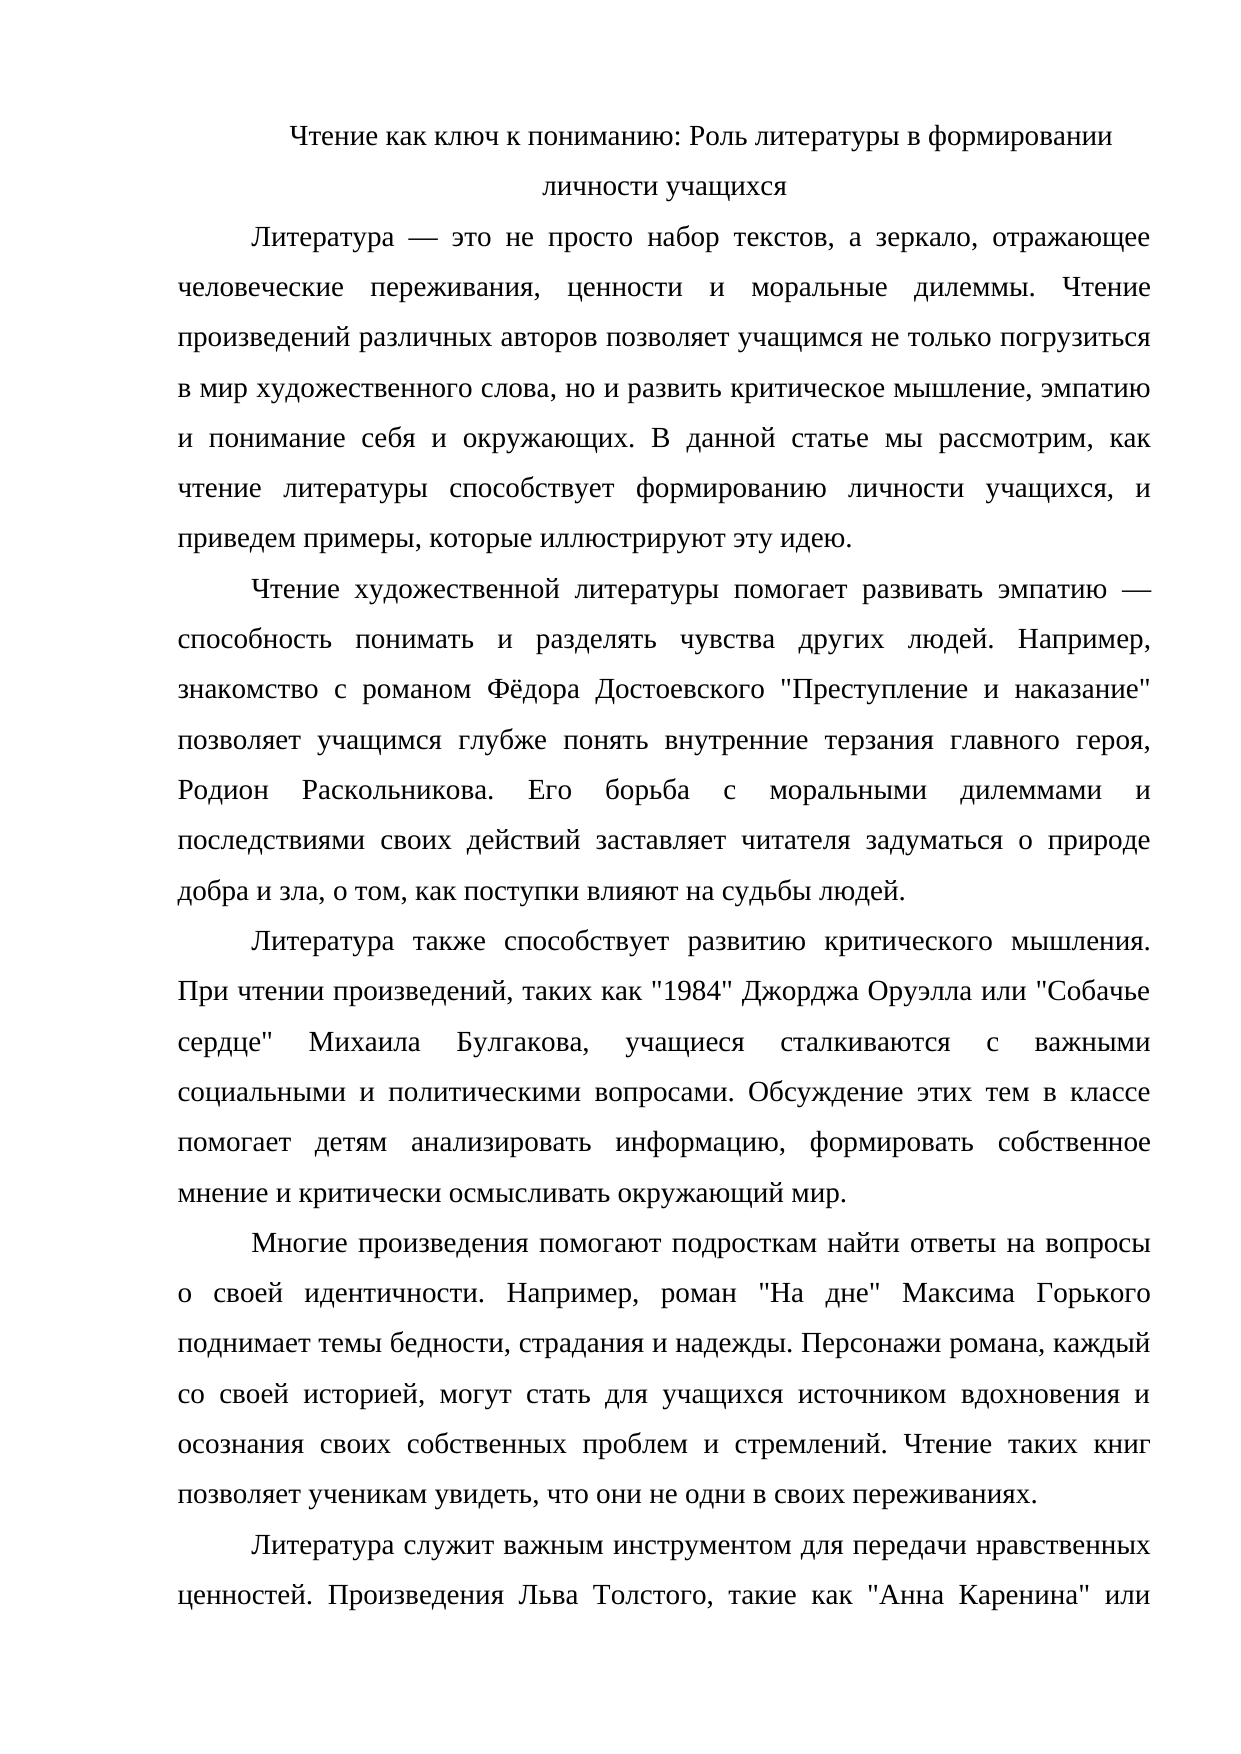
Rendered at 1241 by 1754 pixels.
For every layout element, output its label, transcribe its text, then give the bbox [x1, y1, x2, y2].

text Многие произведения помогают подросткам найти ответы на вопросы о своей идентичности. Например, роман "На дне" Максима Горького поднимает темы бедности, страдания и надежды. Персонажи романа, каждый со своей историей, могут стать для учащихся источником вдохновения и осознания своих собственных проблем и стремлений. Чтение таких книг позволяет ученикам увидеть, что они не одни в своих переживаниях. [177, 1225, 1152, 1510]
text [177, 1527, 1152, 1611]
text Литература — это не просто набор текстов, а зеркало, отражающее человеческие переживания, ценности и моральные дилеммы. Чтение произведений различных авторов позволяет учащимся не только погрузиться в мир художественного слова, но и развить критическое мышление, эмпатию и понимание себя и окружающих. В данной статье мы рассмотрим, как чтение литературы способствует формированию личности учащихся, и приведем примеры, которые иллюстрируют эту идею. [177, 219, 1152, 554]
text Чтение художественной литературы помогает развивать эмпатию — способность понимать и разделять чувства других людей. Например, знакомство с романом Фёдора Достоевского "Преступление и наказание" позволяет учащимся глубже понять внутренние терзания главного героя, Родион Раскольникова. Его борьба с моральными дилеммами и последствиями своих действий заставляет читателя задуматься о природе добра и зла, о том, как поступки влияют на судьбы людей. [177, 571, 1152, 906]
text Чтение как ключ к пониманию: Роль литературы в формировании личности учащихся [177, 118, 1152, 202]
text Литература также способствует развитию критического мышления. При чтении произведений, таких как "1984" Джорджа Оруэлла или "Собачье сердце" Михаила Булгакова, учащиеся сталкиваются с важными социальными и политическими вопросами. Обсуждение этих тем в классе помогает детям анализировать информацию, формировать собственное мнение и критически осмысливать окружающий мир. [177, 923, 1152, 1208]
